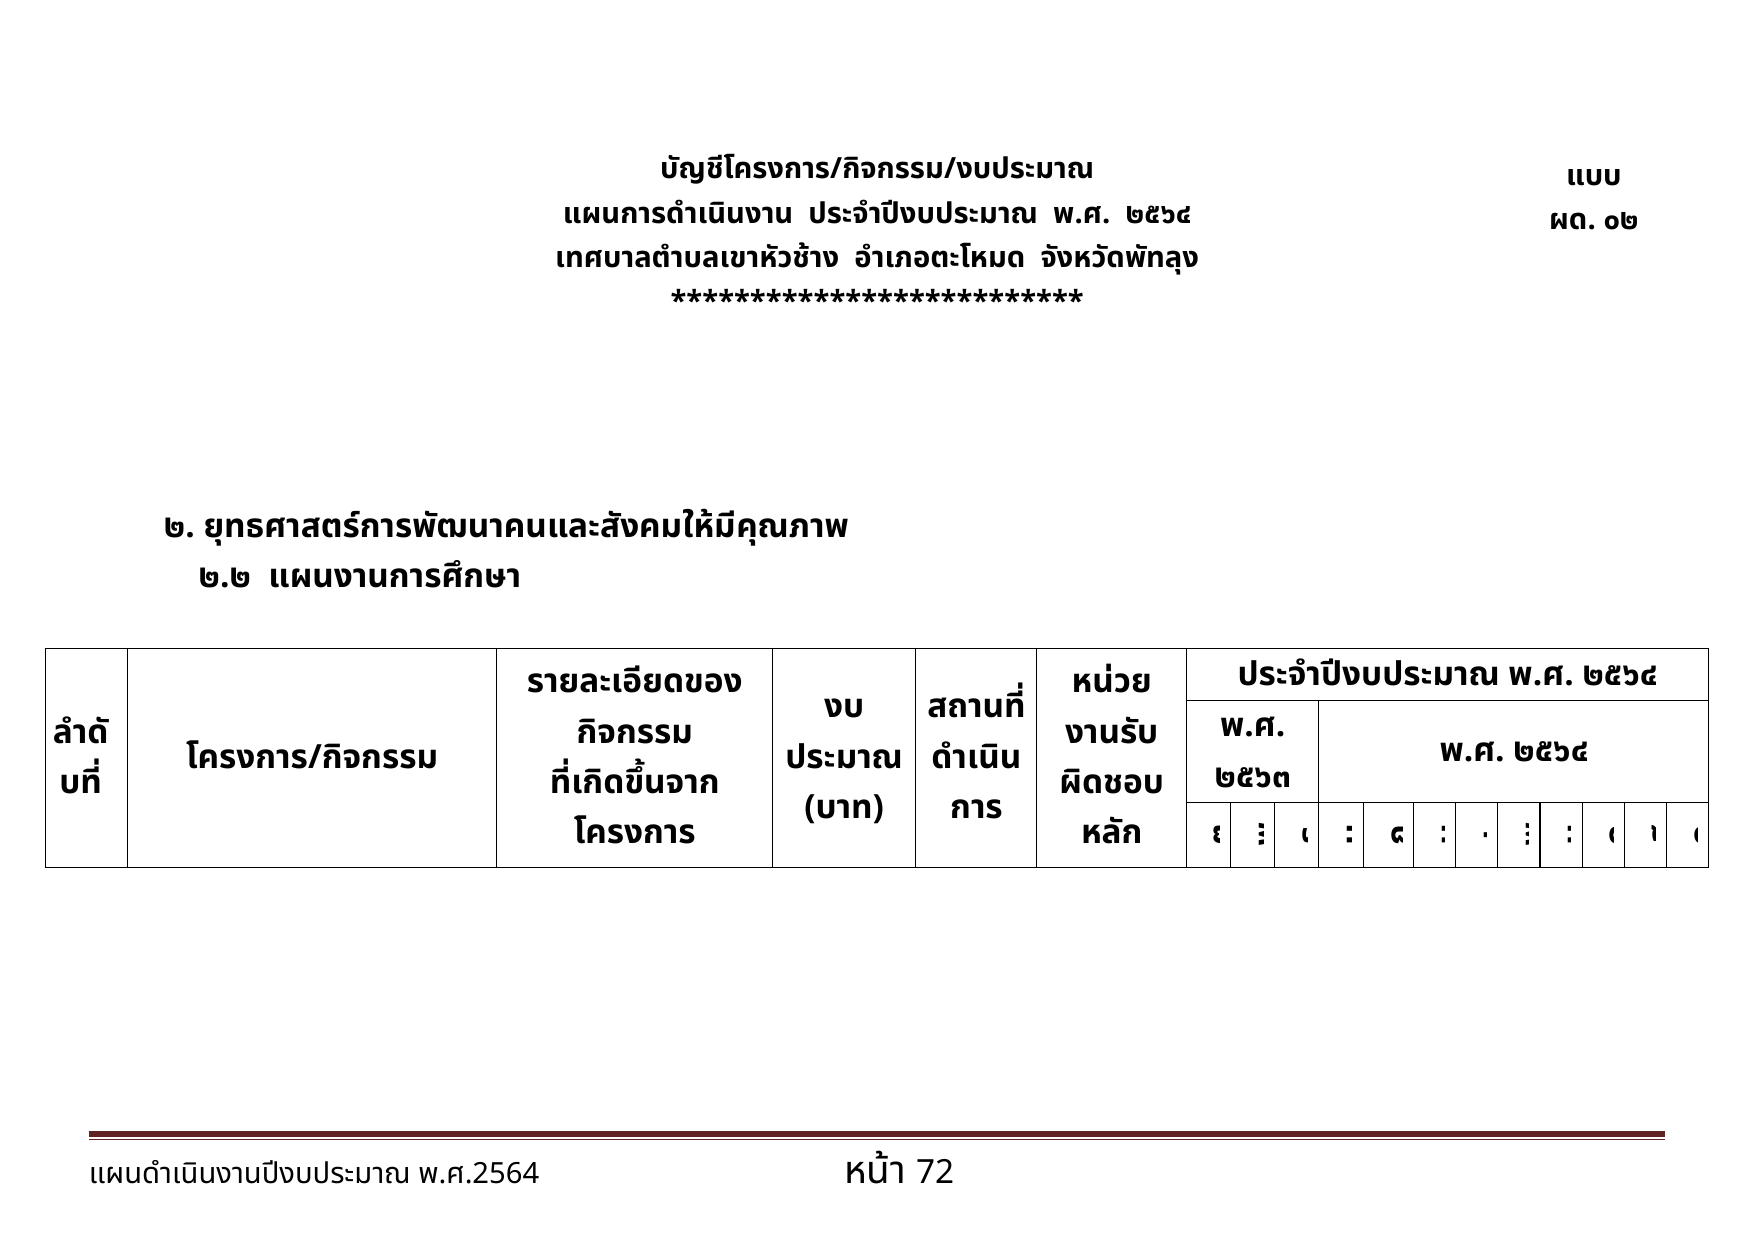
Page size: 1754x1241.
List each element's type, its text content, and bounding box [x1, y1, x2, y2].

table_cell ก.ค. [1583, 803, 1624, 867]
table_cell มี.ค. [1414, 803, 1455, 867]
table_cell พ.ค. [1498, 803, 1539, 867]
table_header รายละเอียดของกิจกรรม ที่เกิดขึ้นจากโครงการ [497, 649, 772, 867]
table_cell พ.ย. [1231, 803, 1274, 867]
text ๒. ยุทธศาสตร์การพัฒนาคนและสังคมให้มีคุณภาพ [164, 502, 1665, 552]
table_cell ก.พ. [1364, 803, 1413, 867]
table_cell มิ.ย. [1541, 803, 1582, 867]
table_header ลำดับที่ [46, 649, 127, 867]
table_cell ส.ค. [1625, 803, 1666, 867]
table_header โครงการ/กิจกรรม [128, 649, 496, 867]
table_header สถานที่ ดำเนินการ [916, 649, 1036, 867]
table_header หน่วยงานรับผิดชอบหลัก [1037, 649, 1186, 867]
table_cell พ.ศ. ๒๕๖๔ [1319, 701, 1708, 802]
table_header ประจำปีงบประมาณ พ.ศ. ๒๕๖๔ [1187, 649, 1708, 700]
table_cell เม.ย. [1456, 803, 1497, 867]
table_cell ก.ย. [1667, 803, 1708, 867]
table_cell ม.ค. [1319, 803, 1363, 867]
table_cell ธ.ค. [1275, 803, 1318, 867]
table_header งบประมาณ (บาท) [773, 649, 915, 867]
text ๒.๒ แผนงานการศึกษา [164, 552, 1665, 603]
table_cell พ.ศ. ๒๕๖๓ [1187, 701, 1318, 802]
table_cell ต.ค. [1187, 803, 1230, 867]
